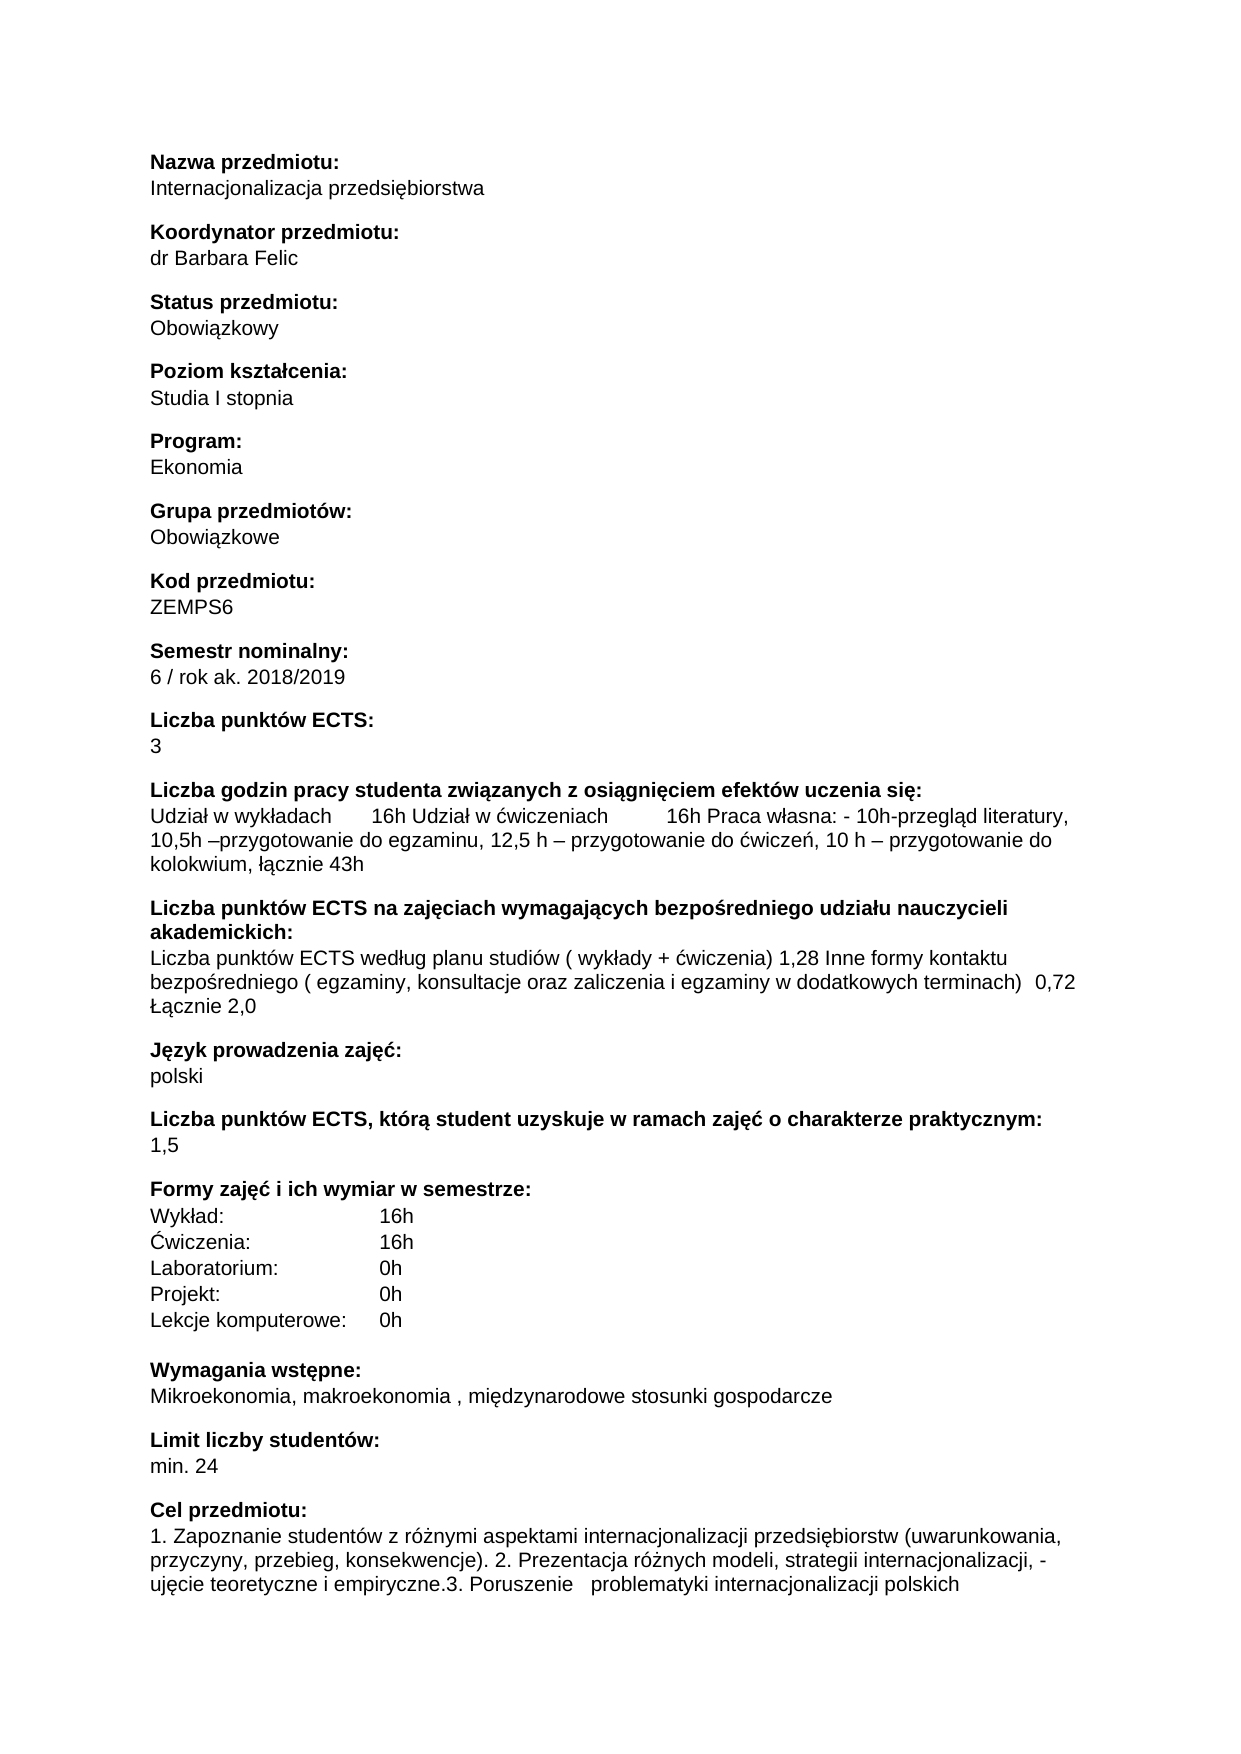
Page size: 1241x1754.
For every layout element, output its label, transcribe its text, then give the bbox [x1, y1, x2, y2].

text 6 / rok ak. 2018/2019 [150, 664, 1090, 688]
text 1,5 [150, 1133, 1090, 1157]
text Liczba godzin pracy studenta związanych z osiągnięciem efektów uczenia się: [150, 778, 1090, 802]
text Internacjonalizacja przedsiębiorstwa [150, 176, 1090, 200]
table_cell Lekcje komputerowe: [140, 1308, 367, 1332]
table_cell 0h [369, 1306, 597, 1332]
text polski [150, 1063, 1090, 1087]
table_header Wykład: [140, 1204, 367, 1228]
text Semestr nominalny: [150, 638, 1090, 662]
text Grupa przedmiotów: [150, 499, 1090, 523]
text ZEMPS6 [150, 595, 1090, 619]
table_cell 16h [369, 1228, 597, 1254]
text min. 24 [150, 1454, 1090, 1478]
text Język prowadzenia zajęć: [150, 1037, 1090, 1061]
text Koordynator przedmiotu: [150, 220, 1090, 244]
text Mikroekonomia, makroekonomia , międzynarodowe stosunki gospodarcze [150, 1384, 1090, 1408]
text Obowiązkowy [150, 316, 1090, 339]
table_cell Ćwiczenia: [140, 1230, 367, 1254]
text Kod przedmiotu: [150, 569, 1090, 593]
text Liczba punktów ECTS według planu studiów ( wykłady + ćwiczenia) 1,28 Inne formy kontaktu bezpośredniego ( egzaminy, konsultacje oraz zaliczenia i egzaminy w dodatkowych terminach) 0,72 Łącznie 2,0 [150, 946, 1090, 1018]
text Poziom kształcenia: [150, 359, 1090, 383]
table_cell 0h [369, 1254, 597, 1280]
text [150, 1523, 1090, 1595]
text Studia I stopnia [150, 385, 1090, 409]
text Obowiązkowe [150, 525, 1090, 549]
table_cell Projekt: [140, 1282, 367, 1306]
text 3 [150, 734, 1090, 758]
text Liczba punktów ECTS, którą student uzyskuje w ramach zajęć o charakterze praktycznym: [150, 1107, 1090, 1131]
table_cell 0h [369, 1280, 597, 1306]
table_header 16h [369, 1204, 597, 1228]
text dr Barbara Felic [150, 246, 1090, 270]
text Wymagania wstępne: [150, 1358, 1090, 1382]
text Limit liczby studentów: [150, 1428, 1090, 1452]
text Formy zajęć i ich wymiar w semestrze: [150, 1177, 1090, 1201]
text Program: [150, 429, 1090, 453]
table_cell Laboratorium: [140, 1256, 367, 1280]
text Cel przedmiotu: [150, 1497, 1090, 1521]
text Nazwa przedmiotu: [150, 150, 1090, 174]
text Liczba punktów ECTS na zajęciach wymagających bezpośredniego udziału nauczycieli akademickich: [150, 896, 1090, 944]
text Liczba punktów ECTS: [150, 708, 1090, 732]
text Udział w wykładach 16h Udział w ćwiczeniach 16h Praca własna: - 10h-przegląd literatury, 10,5h –przygotowanie do egzaminu, 12,5 h – przygotowanie do ćwiczeń, 10 h – przygotowanie do kolokwium, łącznie 43h [150, 804, 1090, 876]
text Status przedmiotu: [150, 289, 1090, 313]
text Ekonomia [150, 455, 1090, 479]
